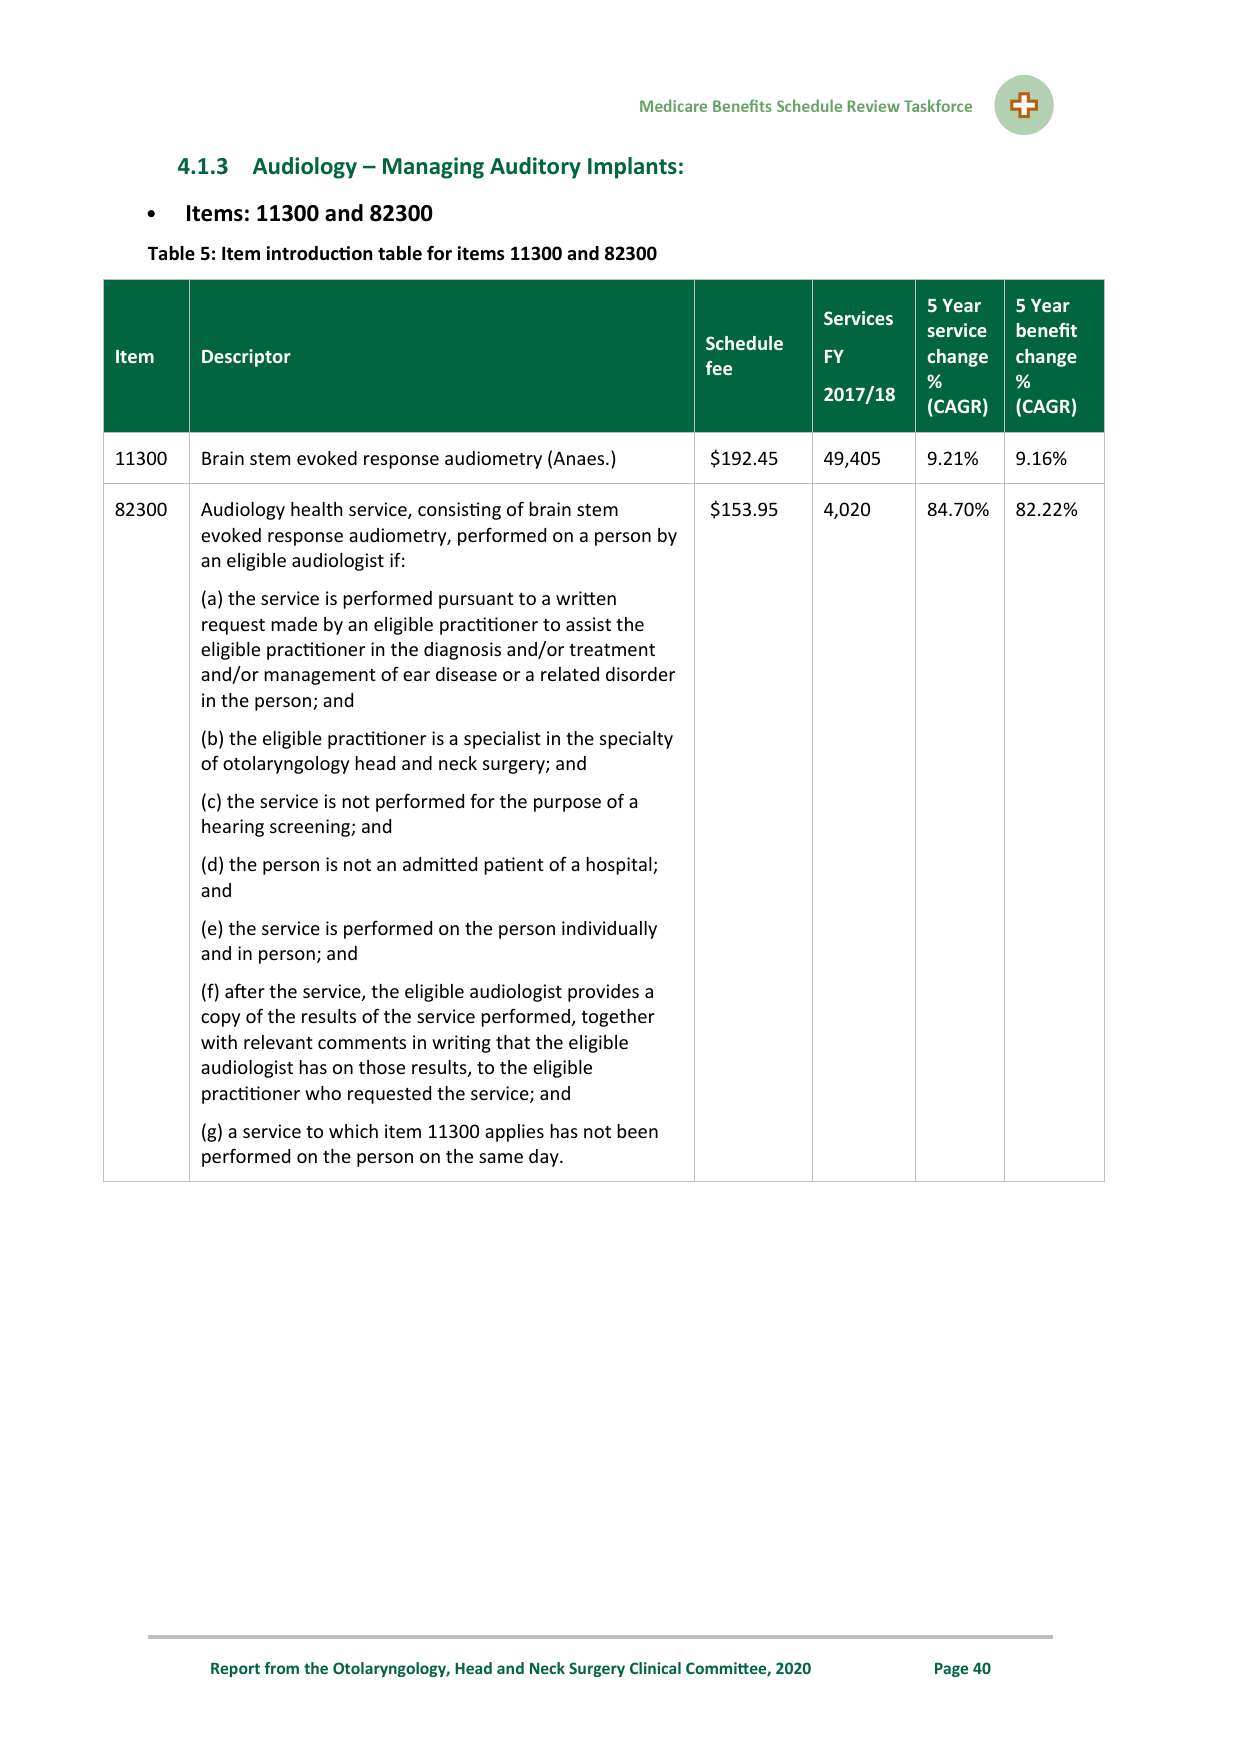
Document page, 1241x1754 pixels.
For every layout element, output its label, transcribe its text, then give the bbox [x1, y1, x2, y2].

table_header Item [104, 280, 189, 432]
table_cell 9.16% [1005, 433, 1104, 483]
table_header 5 Year benefit change % (CAGR) [1005, 280, 1104, 432]
picture [0, 15, 1241, 137]
table_header Services FY 2017/18 [813, 280, 915, 432]
list Items: 11300 and 82300 [148, 197, 1053, 228]
table_cell 84.70% [916, 484, 1004, 1181]
table_cell $153.95 [695, 484, 812, 1181]
text Table 5: Item introduction table for items 11300 and 82300 [148, 241, 1053, 266]
table_header 5 Year service change % (CAGR) [916, 280, 1004, 432]
table_cell 11300 [104, 433, 189, 483]
table_cell 49,405 [813, 433, 915, 483]
table_cell 82300 [104, 484, 189, 1181]
table_cell 4,020 [813, 484, 915, 1181]
table_cell 82.22% [1005, 484, 1104, 1181]
table_cell Brain stem evoked response audiometry (Anaes.) [190, 433, 694, 483]
table_cell $192.45 [695, 433, 812, 483]
table_cell Audiology health service, consisting of brain stem evoked response audiometry, performed on a person by an eligible audiologist if: (a) the service is performed pursuant to a written request made by an eligible practitioner to assist the eligible practitioner in the diagnosis and/or treatment and/or management of ear disease or a related disorder in the person; and (b) the eligible practitioner is a specialist in the specialty of otolaryngology head and neck surgery; and (c) the service is not performed for the purpose of a hearing screening; and (d) the person is not an admitted patient of a hospital; and (e) the service is performed on the person individually and in person; and (f) after the service, the eligible audiologist provides a copy of the results of the service performed, together with relevant comments in writing that the eligible audiologist has on those results, to the eligible practitioner who requested the service; and (g) a service to which item 11300 applies has not been performed on the person on the same day. [190, 484, 694, 1181]
table_header Descriptor [190, 280, 694, 432]
subtitle Audiology – Managing Auditory Implants: [177, 150, 1053, 181]
table_cell 9.21% [916, 433, 1004, 483]
table_header Schedule fee [695, 280, 812, 432]
